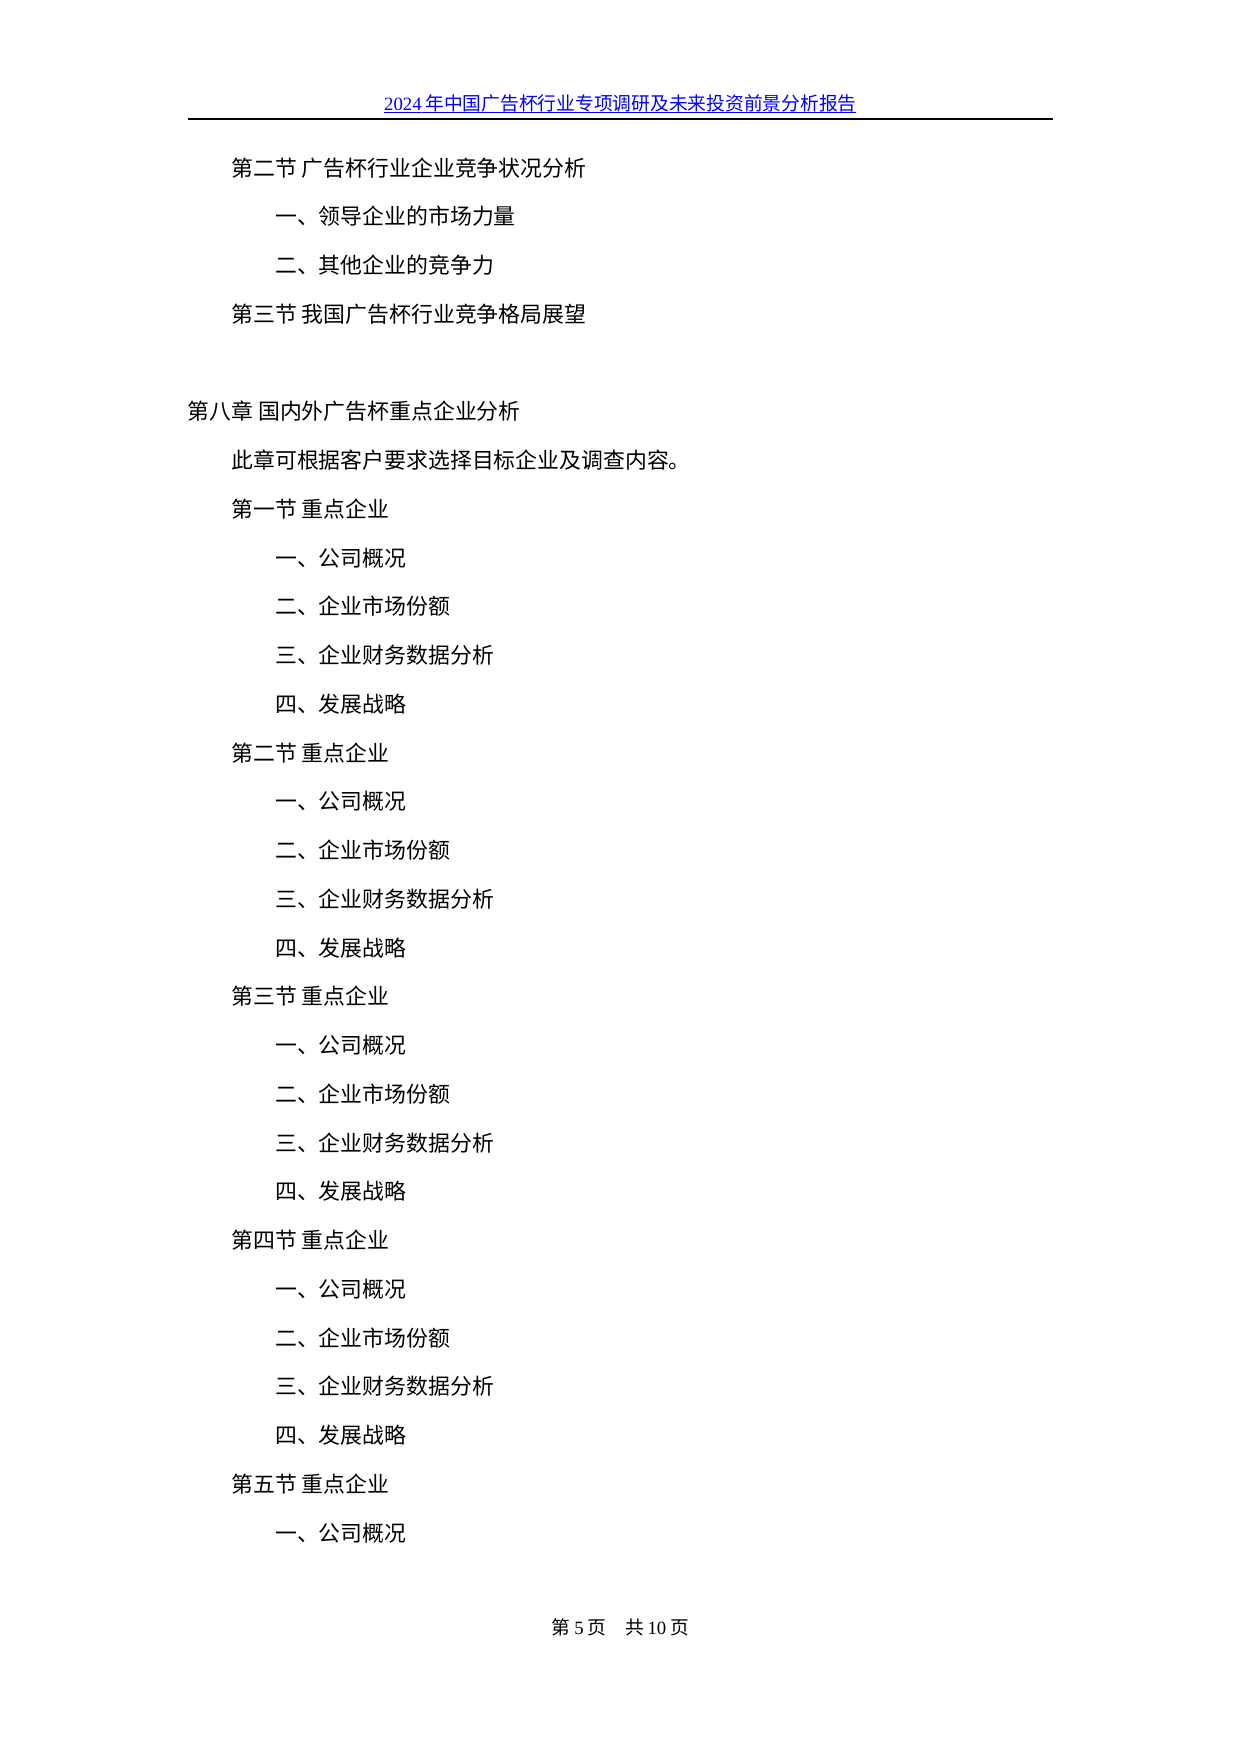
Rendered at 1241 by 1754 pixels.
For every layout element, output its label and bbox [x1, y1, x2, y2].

text [187, 150, 1053, 1548]
